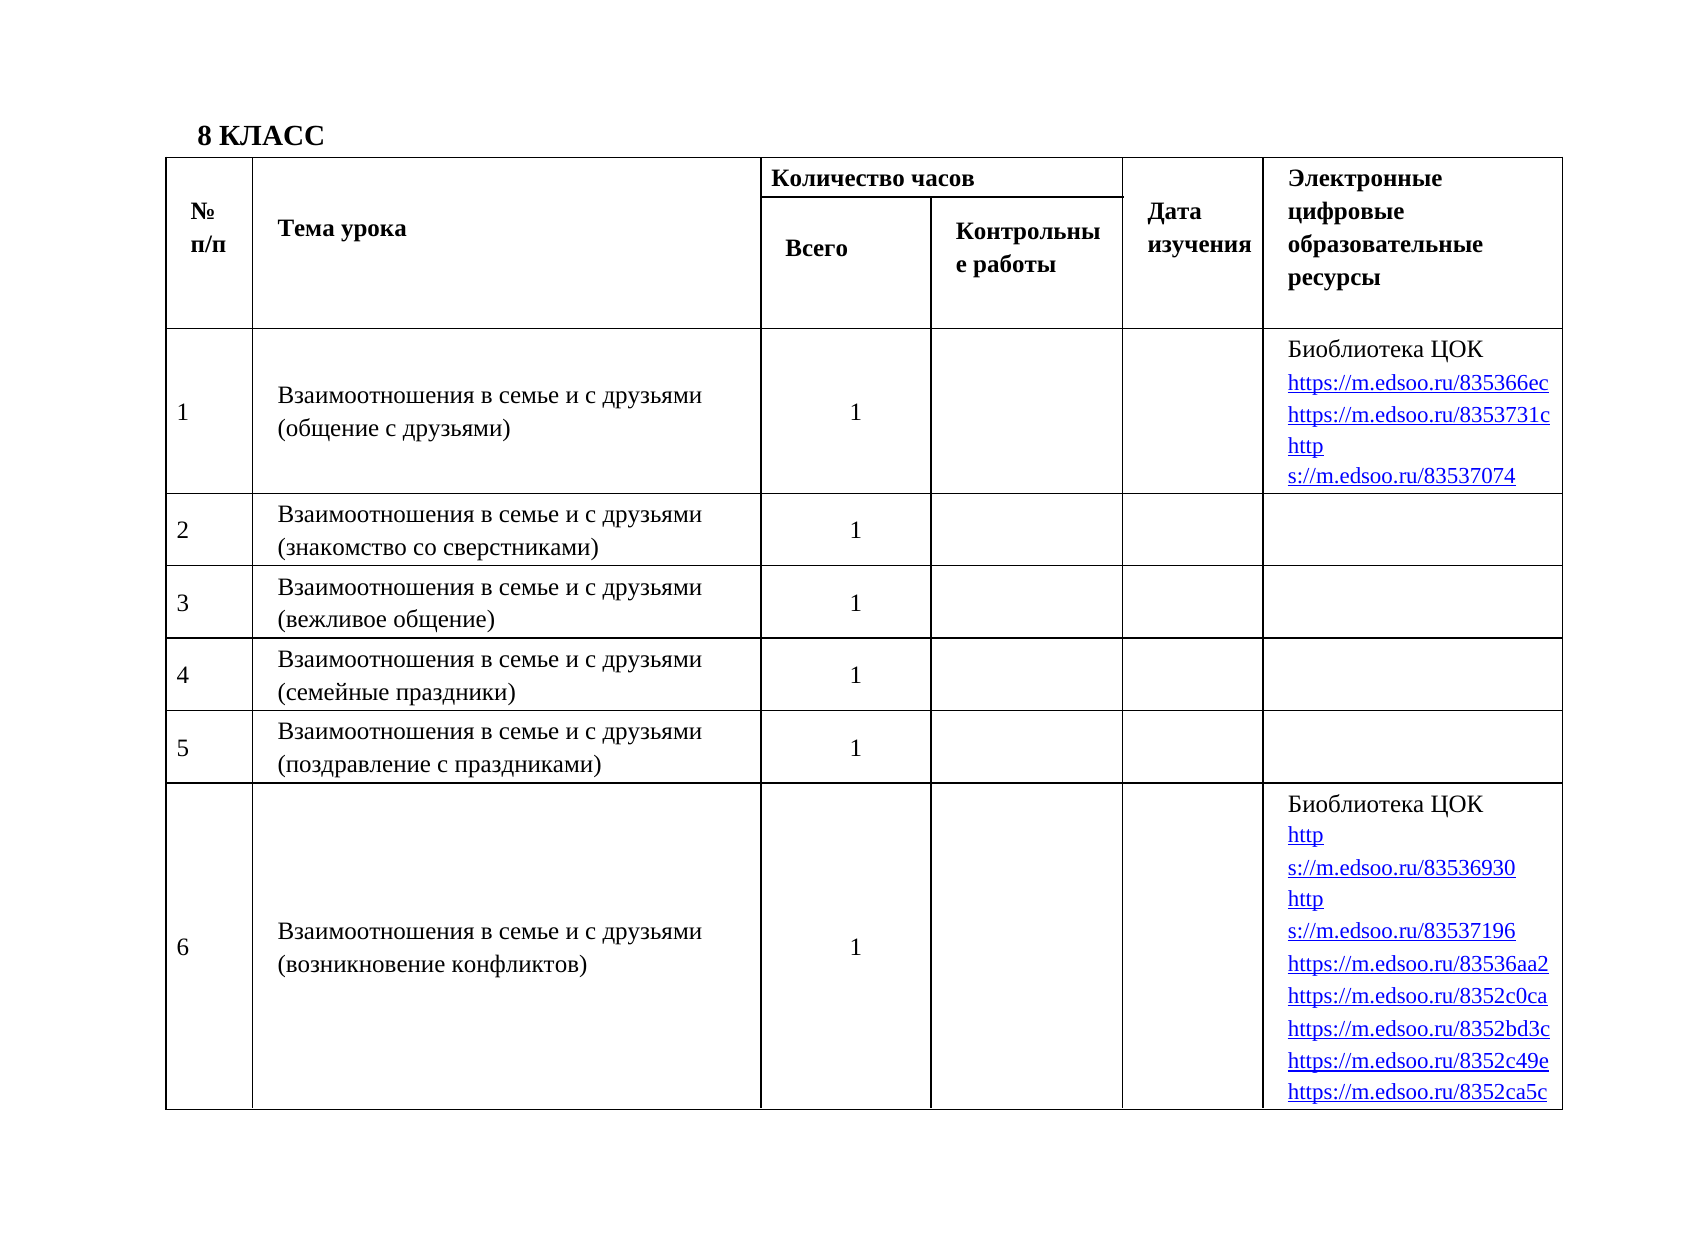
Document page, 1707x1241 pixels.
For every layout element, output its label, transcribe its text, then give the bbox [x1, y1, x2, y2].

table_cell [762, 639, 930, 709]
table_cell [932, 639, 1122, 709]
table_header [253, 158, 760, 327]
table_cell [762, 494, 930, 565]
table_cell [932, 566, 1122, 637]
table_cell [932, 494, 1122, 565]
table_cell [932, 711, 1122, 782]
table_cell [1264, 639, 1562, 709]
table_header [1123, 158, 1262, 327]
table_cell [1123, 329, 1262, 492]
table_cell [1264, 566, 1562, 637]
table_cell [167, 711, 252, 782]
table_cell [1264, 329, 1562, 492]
text 8 КЛАСС [190, 118, 1618, 152]
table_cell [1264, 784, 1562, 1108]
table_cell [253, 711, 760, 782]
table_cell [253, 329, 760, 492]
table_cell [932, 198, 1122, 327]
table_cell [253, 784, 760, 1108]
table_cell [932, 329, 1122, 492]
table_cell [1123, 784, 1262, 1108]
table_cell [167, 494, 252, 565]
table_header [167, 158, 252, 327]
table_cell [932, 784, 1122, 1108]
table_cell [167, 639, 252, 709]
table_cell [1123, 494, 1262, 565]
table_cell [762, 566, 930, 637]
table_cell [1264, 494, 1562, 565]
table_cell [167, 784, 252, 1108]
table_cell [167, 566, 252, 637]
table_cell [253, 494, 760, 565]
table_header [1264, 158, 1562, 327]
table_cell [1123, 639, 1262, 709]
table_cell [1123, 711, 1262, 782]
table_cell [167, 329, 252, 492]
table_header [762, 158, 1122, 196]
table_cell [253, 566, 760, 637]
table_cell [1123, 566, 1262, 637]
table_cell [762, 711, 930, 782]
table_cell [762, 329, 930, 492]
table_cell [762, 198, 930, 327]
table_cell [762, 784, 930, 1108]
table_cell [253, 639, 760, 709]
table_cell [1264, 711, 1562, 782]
